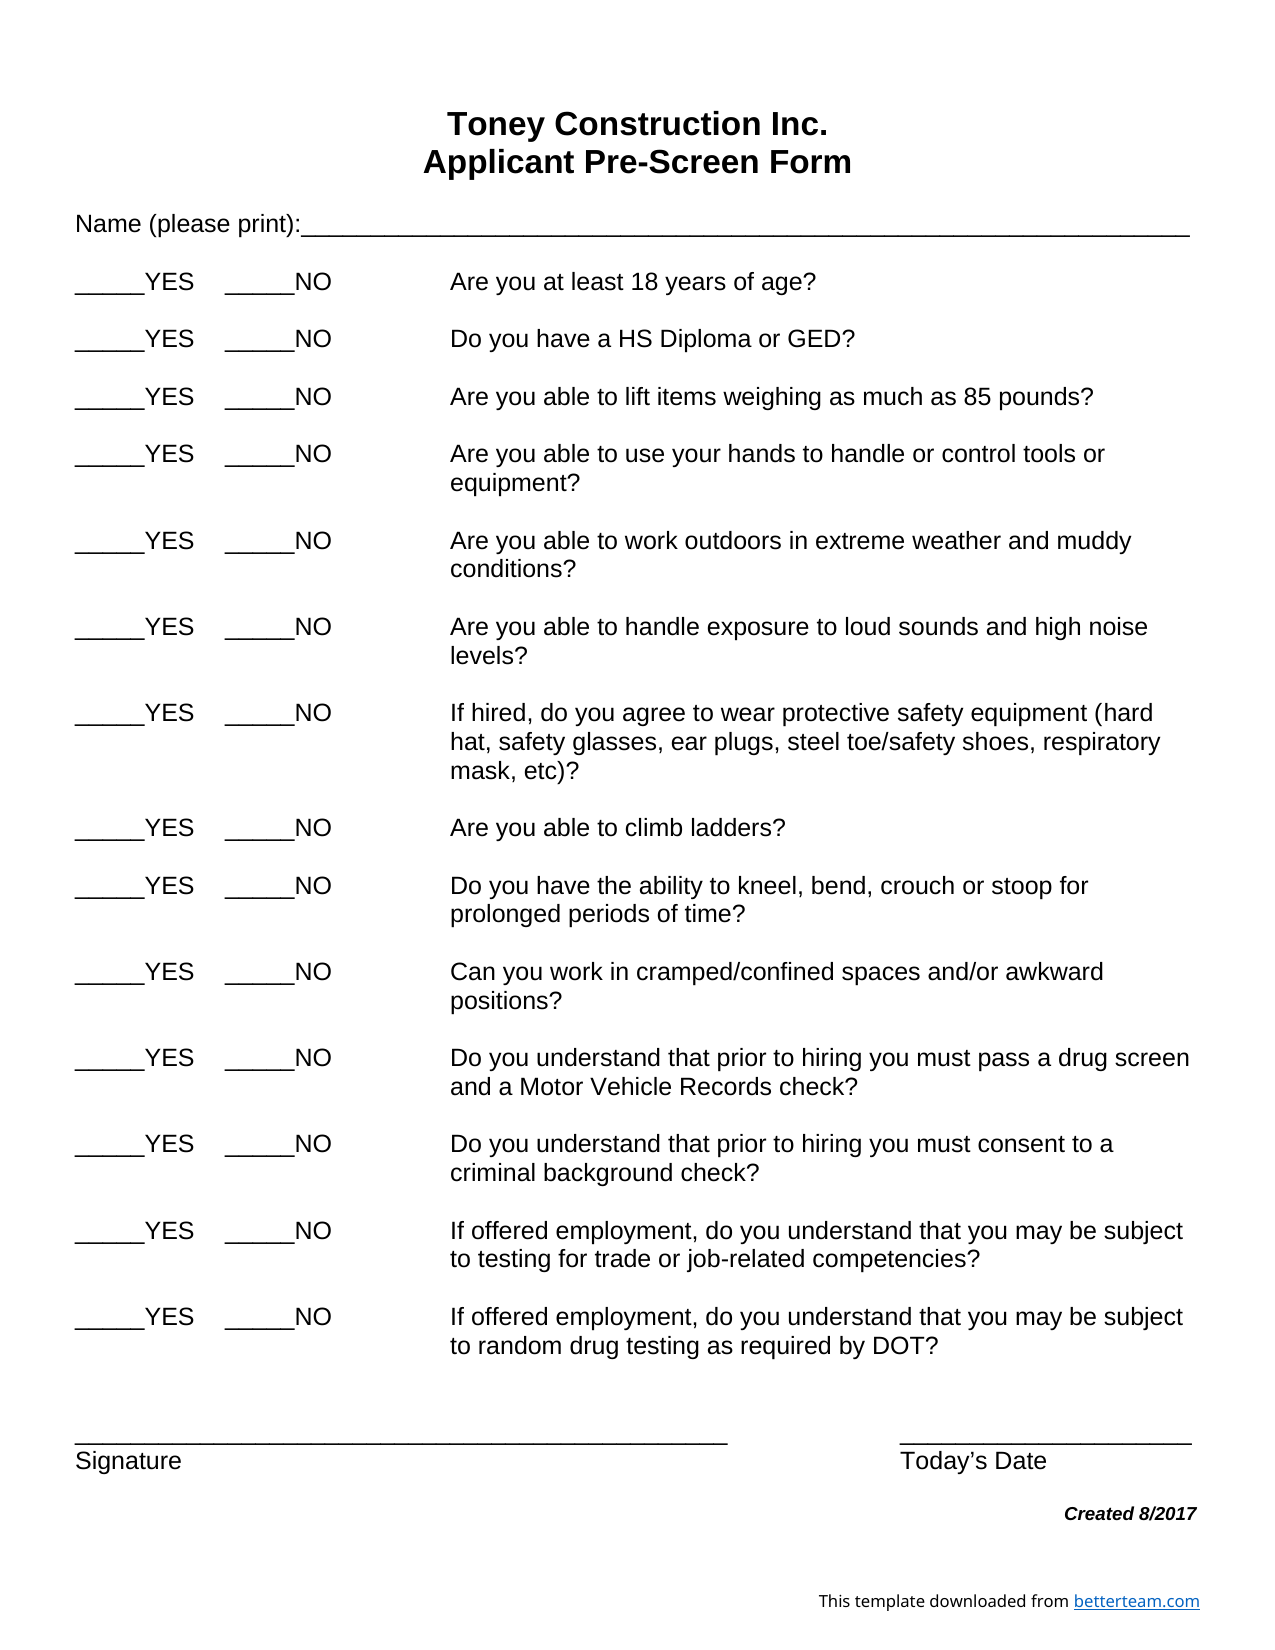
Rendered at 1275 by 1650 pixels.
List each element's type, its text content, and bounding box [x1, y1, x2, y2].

text _____YES _____NO Are you able to use your hands to handle or control tools or [75, 439, 1200, 468]
text _____YES _____NO Are you at least 18 years of age? [75, 267, 1200, 296]
text _____YES _____NO If offered employment, do you understand that you may be subject [75, 1302, 1200, 1331]
text _____YES _____NO Do you have a HS Diploma or GED? [75, 324, 1200, 353]
text _______________________________________________ _____________________ [75, 1417, 1200, 1446]
text _____YES _____NO Do you understand that prior to hiring you must pass a drug screen [75, 1043, 1200, 1072]
text _____YES _____NO Do you have the ability to kneel, bend, crouch or stoop for [75, 871, 1200, 899]
text to testing for trade or job-related competencies? [75, 1244, 1200, 1273]
text positions? [375, 986, 1200, 1014]
text prolonged periods of time? [375, 899, 1200, 928]
text and a Motor Vehicle Records check? [375, 1072, 1200, 1101]
text Name (please print):________________________________________________________________ [75, 209, 1200, 238]
text levels? [375, 641, 1200, 669]
text _____YES _____NO Are you able to handle exposure to loud sounds and high noise [75, 612, 1200, 641]
text _____YES _____NO Are you able to work outdoors in extreme weather and muddy [75, 526, 1200, 554]
text _____YES _____NO Are you able to climb ladders? [75, 813, 1200, 842]
text _____YES _____NO Can you work in cramped/confined spaces and/or awkward [75, 957, 1200, 986]
text _____YES _____NO Are you able to lift items weighing as much as 85 pounds? [75, 382, 1200, 411]
text equipment? [375, 468, 1200, 497]
text hat, safety glasses, ear plugs, steel toe/safety shoes, respiratory [375, 727, 1200, 756]
text _____YES _____NO Do you understand that prior to hiring you must consent to a [75, 1129, 1200, 1158]
text Toney Construction Inc. [75, 104, 1200, 142]
text Applicant Pre-Screen Form [75, 142, 1200, 181]
text to random drug testing as required by DOT? [375, 1331, 1200, 1359]
text _____YES _____NO If hired, do you agree to wear protective safety equipment (hard [75, 698, 1200, 727]
text Created 8/2017 [975, 1503, 1200, 1525]
text Signature Today’s Date [75, 1446, 1200, 1474]
text mask, etc)? [375, 756, 1200, 784]
text conditions? [375, 554, 1200, 583]
text _____YES _____NO If offered employment, do you understand that you may be subject [75, 1216, 1200, 1244]
text criminal background check? [375, 1158, 1200, 1187]
